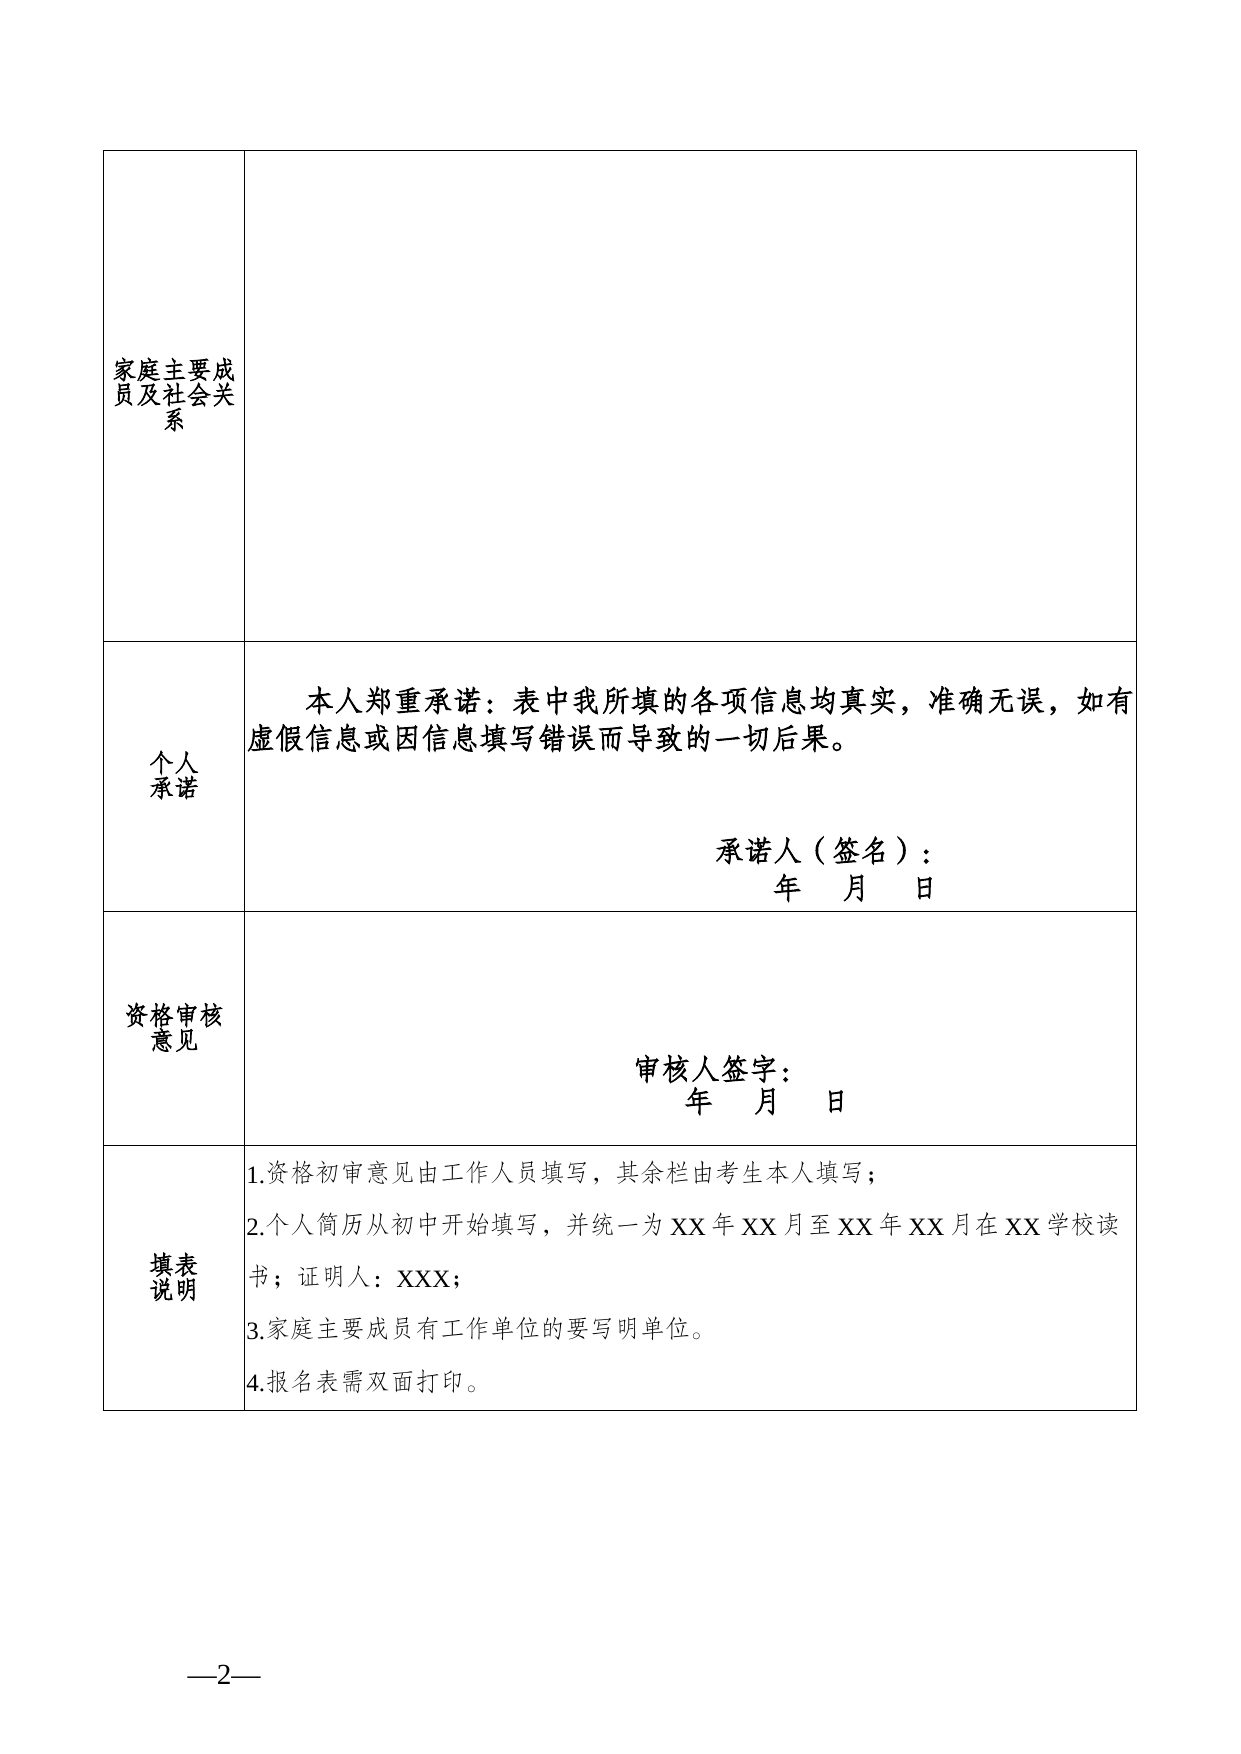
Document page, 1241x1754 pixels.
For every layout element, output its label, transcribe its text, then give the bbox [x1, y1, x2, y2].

table_cell 家庭主要成员及社会关系 [104, 151, 244, 641]
table_cell [245, 151, 1136, 641]
table_cell 审核人签字： 年 月 日 [245, 912, 1136, 1145]
table_cell 个人 承诺 [104, 642, 244, 911]
table_cell 填表 说明 [104, 1146, 244, 1410]
table_cell 本人郑重承诺：表中我所填的各项信息均真实，准确无误，如有虚假信息或因信息填写错误而导致的一切后果。 承诺人（签名）： 年 月 日 [245, 642, 1136, 911]
table_cell 1.资格初审意见由工作人员填写，其余栏由考生本人填写； 2.个人简历从初中开始填写，并统一为XX年XX月至XX年XX月在XX学校读书；证明人：XXX； 3.家庭主要成员有工作单位的要写明单位。 4.报名表需双面打印。 [245, 1146, 1136, 1410]
table_cell 资格审核 意见 [104, 912, 244, 1145]
